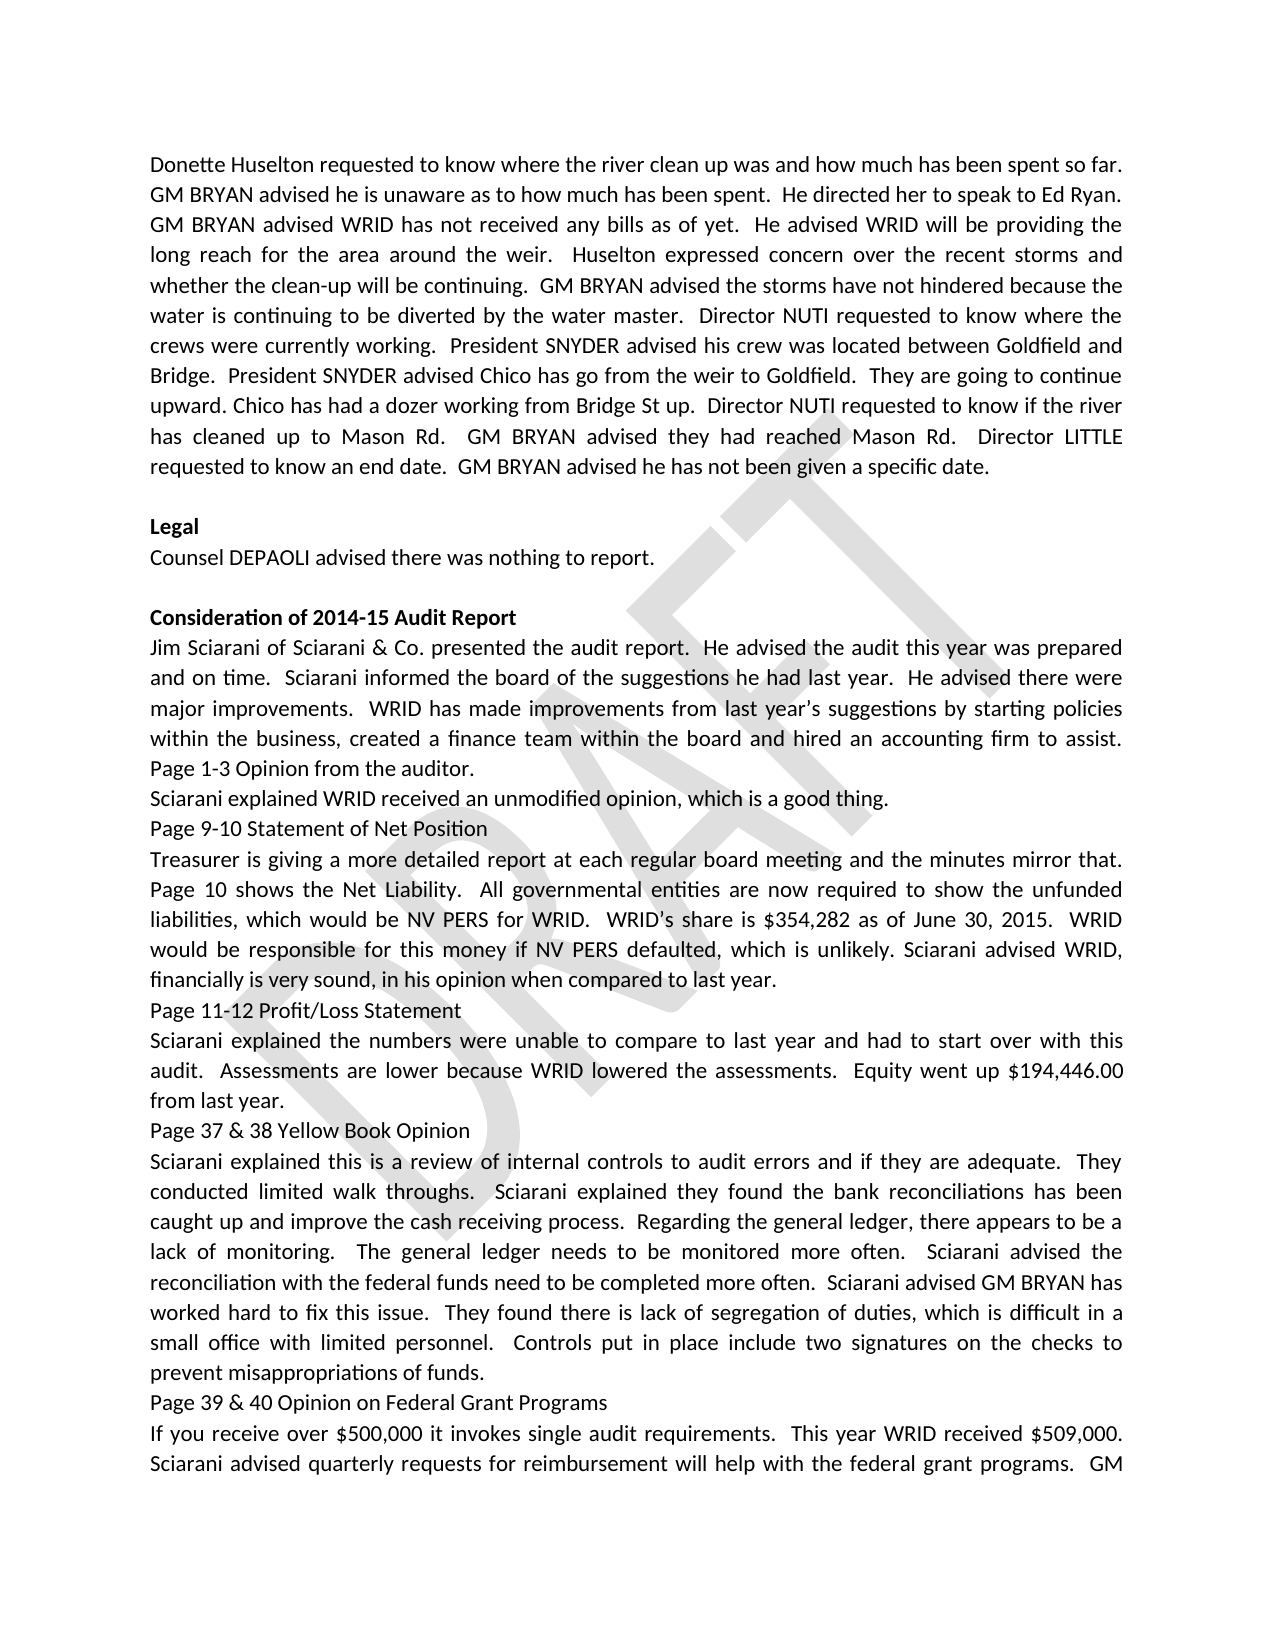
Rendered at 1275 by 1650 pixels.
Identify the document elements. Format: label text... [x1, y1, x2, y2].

text Sciarani explained the numbers were unable to compare to last year and had to start over with this audit. Assessments are lower because WRID lowered the assessments. Equity went up $194,446.00 from last year. [150, 1026, 1125, 1114]
text Counsel DEPAOLI advised there was nothing to report. [150, 543, 1125, 571]
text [150, 1419, 1125, 1477]
text Consideration of 2014-15 Audit Report [150, 603, 1125, 631]
text Page 11-12 Profit/Loss Statement [150, 996, 1125, 1024]
text Page 9-10 Statement of Net Position [150, 814, 1125, 843]
text Jim Sciarani of Sciarani & Co. presented the audit report. He advised the audit this year was prepared and on time. Sciarani informed the board of the suggestions he had last year. He advised there were major improvements. WRID has made improvements from last year’s suggestions by starting policies within the business, created a finance team within the board and hired an accounting firm to assist. Page 1-3 Opinion from the auditor. [150, 633, 1125, 782]
text Sciarani explained WRID received an unmodified opinion, which is a good thing. [150, 784, 1125, 812]
text Page 37 & 38 Yellow Book Opinion [150, 1117, 1125, 1145]
text Legal [150, 512, 1125, 541]
text Treasurer is giving a more detailed report at each regular board meeting and the minutes mirror that. Page 10 shows the Net Liability. All governmental entities are now required to show the unfunded liabilities, which would be NV PERS for WRID. WRID’s share is $354,282 as of June 30, 2015. WRID would be responsible for this money if NV PERS defaulted, which is unlikely. Sciarani advised WRID, financially is very sound, in his opinion when compared to last year. [150, 845, 1125, 994]
text Donette Huselton requested to know where the river clean up was and how much has been spent so far. GM BRYAN advised he is unaware as to how much has been spent. He directed her to speak to Ed Ryan. GM BRYAN advised WRID has not received any bills as of yet. He advised WRID will be providing the long reach for the area around the weir. Huselton expressed concern over the recent storms and whether the clean-up will be continuing. GM BRYAN advised the storms have not hindered because the water is continuing to be diverted by the water master. Director NUTI requested to know where the crews were currently working. President SNYDER advised his crew was located between Goldfield and Bridge. President SNYDER advised Chico has go from the weir to Goldfield. They are going to continue upward. Chico has had a dozer working from Bridge St up. Director NUTI requested to know if the river has cleaned up to Mason Rd. GM BRYAN advised they had reached Mason Rd. Director LITTLE requested to know an end date. GM BRYAN advised he has not been given a specific date. [150, 150, 1125, 480]
text Sciarani explained this is a review of internal controls to audit errors and if they are adequate. They conducted limited walk throughs. Sciarani explained they found the bank reconciliations has been caught up and improve the cash receiving process. Regarding the general ledger, there appears to be a lack of monitoring. The general ledger needs to be monitored more often. Sciarani advised the reconciliation with the federal funds need to be completed more often. Sciarani advised GM BRYAN has worked hard to fix this issue. They found there is lack of segregation of duties, which is difficult in a small office with limited personnel. Controls put in place include two signatures on the checks to prevent misappropriations of funds. [150, 1147, 1125, 1386]
text Page 39 & 40 Opinion on Federal Grant Programs [150, 1388, 1125, 1417]
